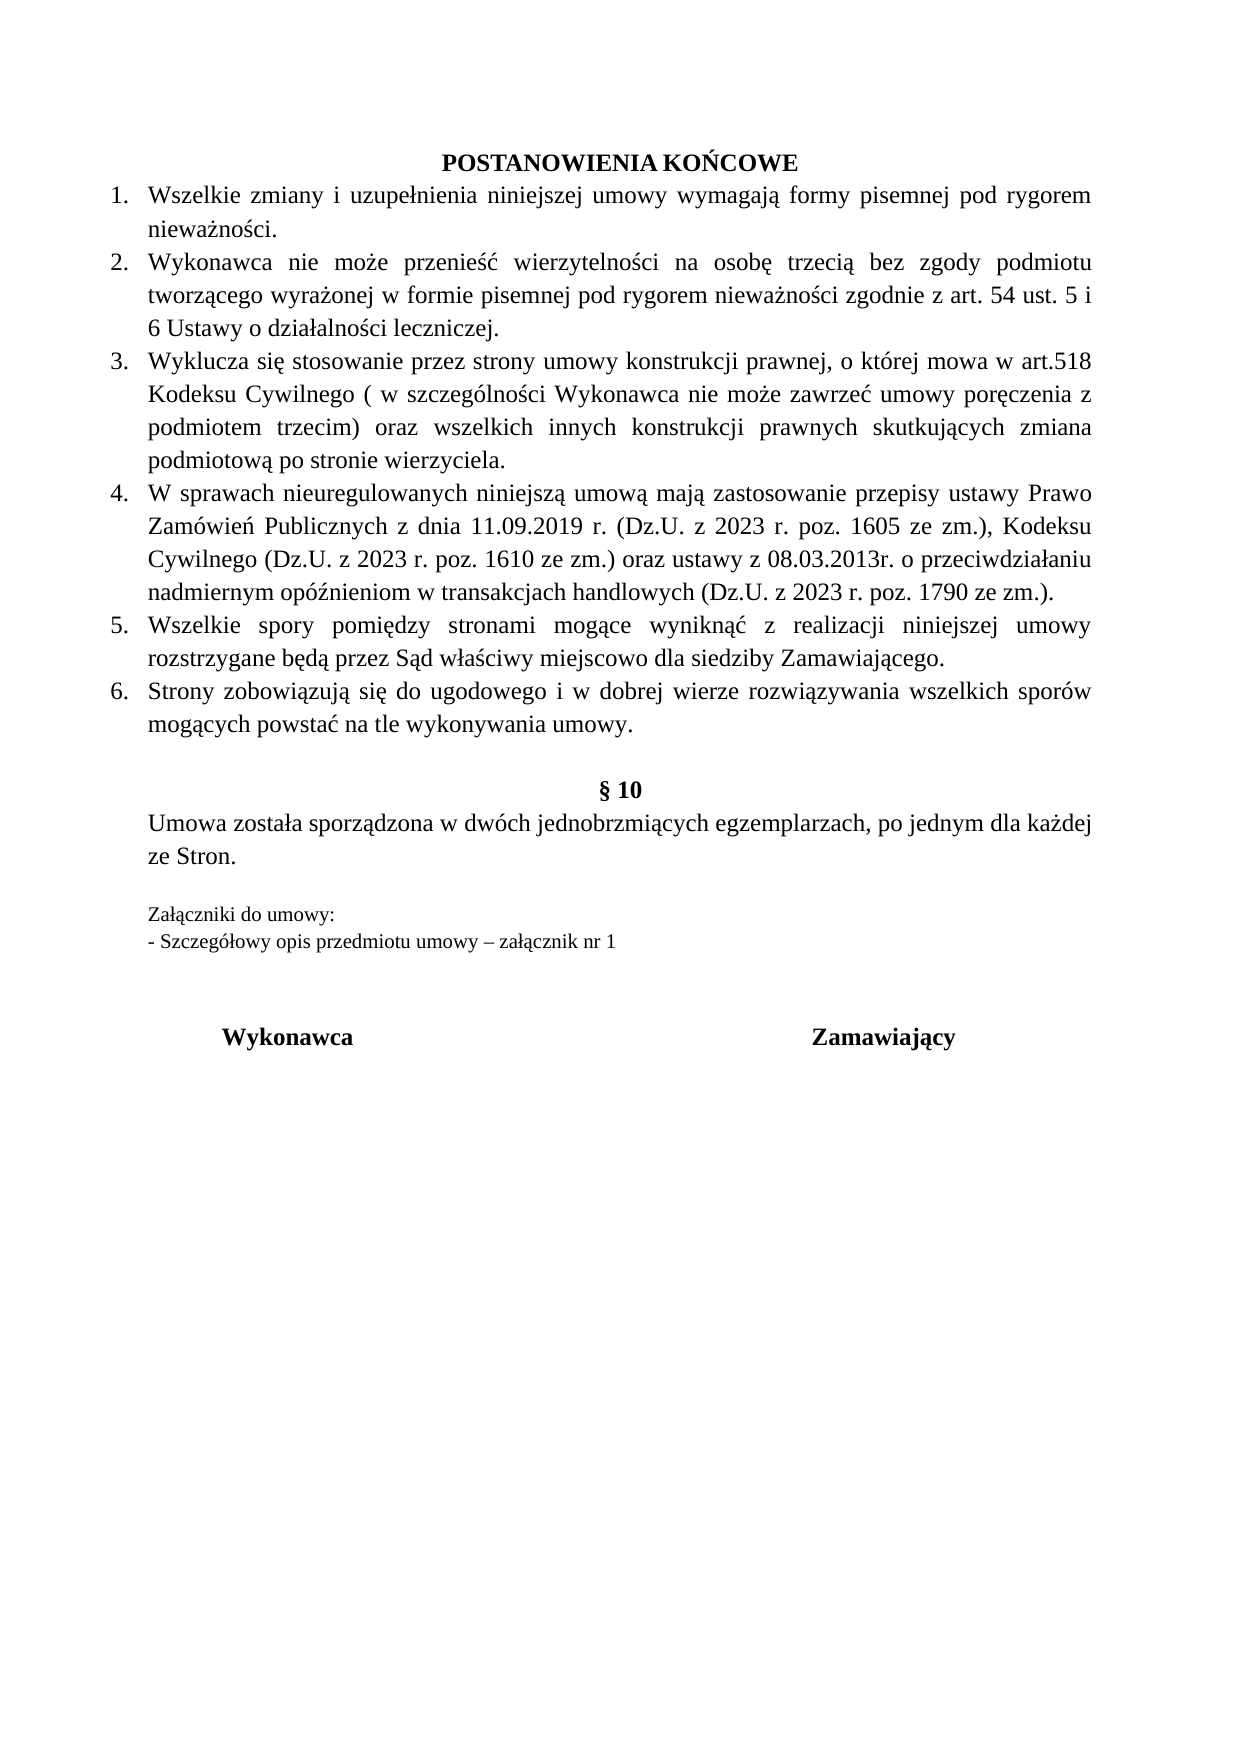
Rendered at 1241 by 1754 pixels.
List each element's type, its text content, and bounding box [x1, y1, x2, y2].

text Wykonawca Zamawiający [148, 1022, 1093, 1051]
text Załączniki do umowy: [148, 902, 1093, 926]
text § 10 [148, 775, 1093, 804]
list Strony zobowiązują się do ugodowego i w dobrej wierze rozwiązywania wszelkich sporów mogących powstać na tle wykonywania umowy. [110, 676, 1093, 738]
list Wyklucza się stosowanie przez strony umowy konstrukcji prawnej, o której mowa w art.518 Kodeksu Cywilnego ( w szczególności Wykonawca nie może zawrzeć umowy poręczenia z podmiotem trzecim) oraz wszelkich innych konstrukcji prawnych skutkujących zmiana podmiotową po stronie wierzyciela. [110, 346, 1093, 473]
list Wykonawca nie może przenieść wierzytelności na osobę trzecią bez zgody podmiotu tworzącego wyrażonej w formie pisemnej pod rygorem nieważności zgodnie z art. 54 ust. 5 i 6 Ustawy o działalności leczniczej. [110, 247, 1093, 341]
list Wszelkie spory pomiędzy stronami mogące wyniknąć z realizacji niniejszej umowy rozstrzygane będą przez Sąd właściwy miejscowo dla siedziby Zamawiającego. [110, 610, 1093, 672]
text - Szczegółowy opis przedmiotu umowy – załącznik nr 1 [148, 929, 1093, 953]
list Wszelkie zmiany i uzupełnienia niniejszej umowy wymagają formy pisemnej pod rygorem nieważności. [110, 181, 1093, 242]
list W sprawach nieuregulowanych niniejszą umową mają zastosowanie przepisy ustawy Prawo Zamówień Publicznych z dnia 11.09.2019 r. (Dz.U. z 2023 r. poz. 1605 ze zm.), Kodeksu Cywilnego (Dz.U. z 2023 r. poz. 1610 ze zm.) oraz ustawy z 08.03.2013r. o przeciwdziałaniu nadmiernym opóźnieniom w transakcjach handlowych (Dz.U. z 2023 r. poz. 1790 ze zm.). [110, 478, 1093, 606]
subtitle POSTANOWIENIA KOŃCOWE [148, 148, 1093, 176]
text Umowa została sporządzona w dwóch jednobrzmiących egzemplarzach, po jednym dla każdej ze Stron. [148, 808, 1093, 870]
